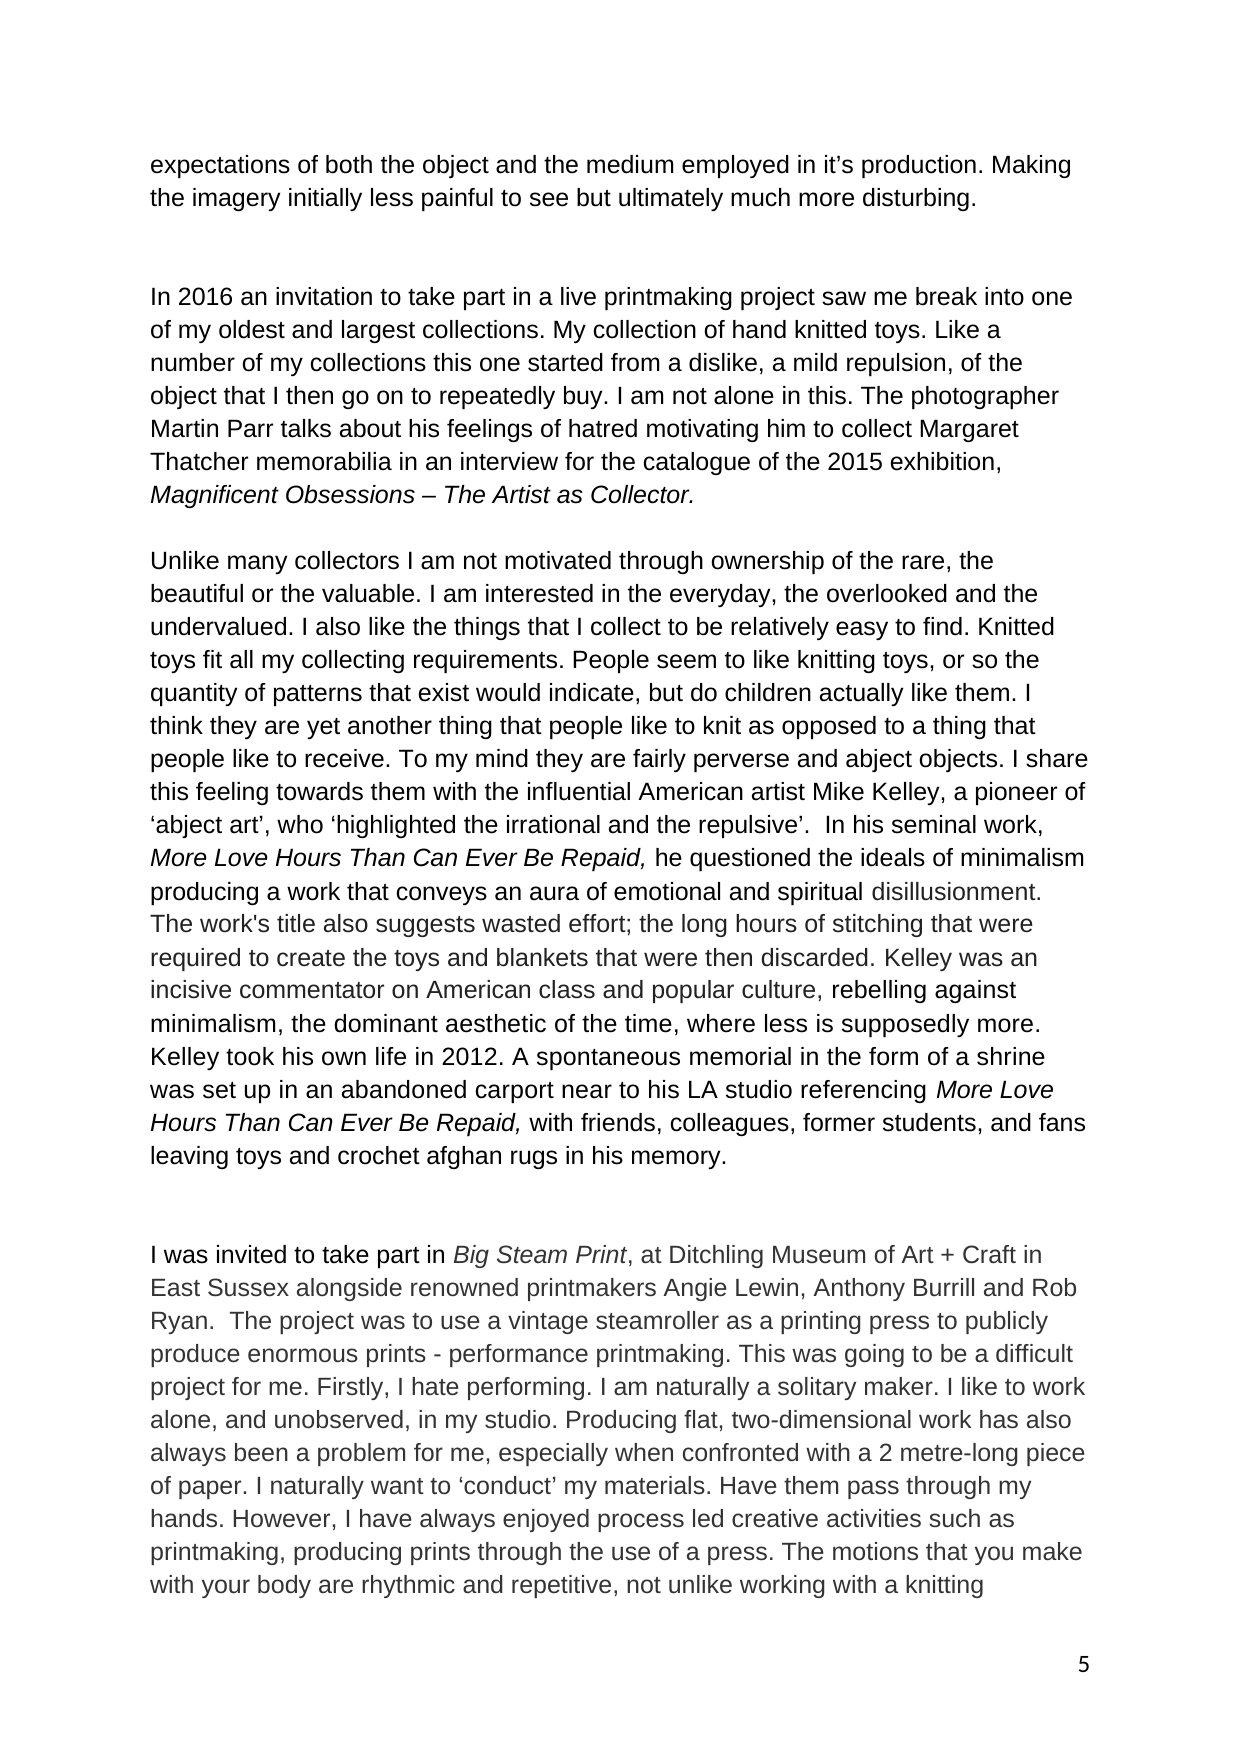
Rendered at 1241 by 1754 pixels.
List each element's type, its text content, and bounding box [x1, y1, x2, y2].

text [150, 150, 1090, 212]
text In 2016 an invitation to take part in a live printmaking project saw me break into one of my oldest and largest collections. My collection of hand knitted toys. Like a number of my collections this one started from a dislike, a mild repulsion, of the object that I then go on to repeatedly buy. I am not alone in this. The photographer Martin Parr talks about his feelings of hatred motivating him to collect Margaret Thatcher memorabilia in an interview for the catalogue of the 2015 exhibition, Magnificent Obsessions – The Artist as Collector. [150, 282, 1090, 509]
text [150, 1240, 1090, 1599]
text Unlike many collectors I am not motivated through ownership of the rare, the beautiful or the valuable. I am interested in the everyday, the overlooked and the undervalued. I also like the things that I collect to be relatively easy to find. Knitted toys fit all my collecting requirements. People seem to like knitting toys, or so the quantity of patterns that exist would indicate, but do children actually like them. I think they are yet another thing that people like to knit as opposed to a thing that people like to receive. To my mind they are fairly perverse and abject objects. I share this feeling towards them with the influential American artist Mike Kelley, a pioneer of ‘abject art’, who ‘highlighted the irrational and the repulsive’. In his seminal work, More Love Hours Than Can Ever Be Repaid, he questioned the ideals of minimalism producing a work that conveys an aura of emotional and spiritual disillusionment. The work's title also suggests wasted effort; the long hours of stitching that were required to create the toys and blankets that were then discarded. Kelley was an incisive commentator on American class and popular culture, rebelling against minimalism, the dominant aesthetic of the time, where less is supposedly more. Kelley took his own life in 2012. A spontaneous memorial in the form of a shrine was set up in an abandoned carport near to his LA studio referencing More Love Hours Than Can Ever Be Repaid, with friends, colleagues, former students, and fans leaving toys and crochet afghan rugs in his memory. [150, 546, 1090, 1169]
